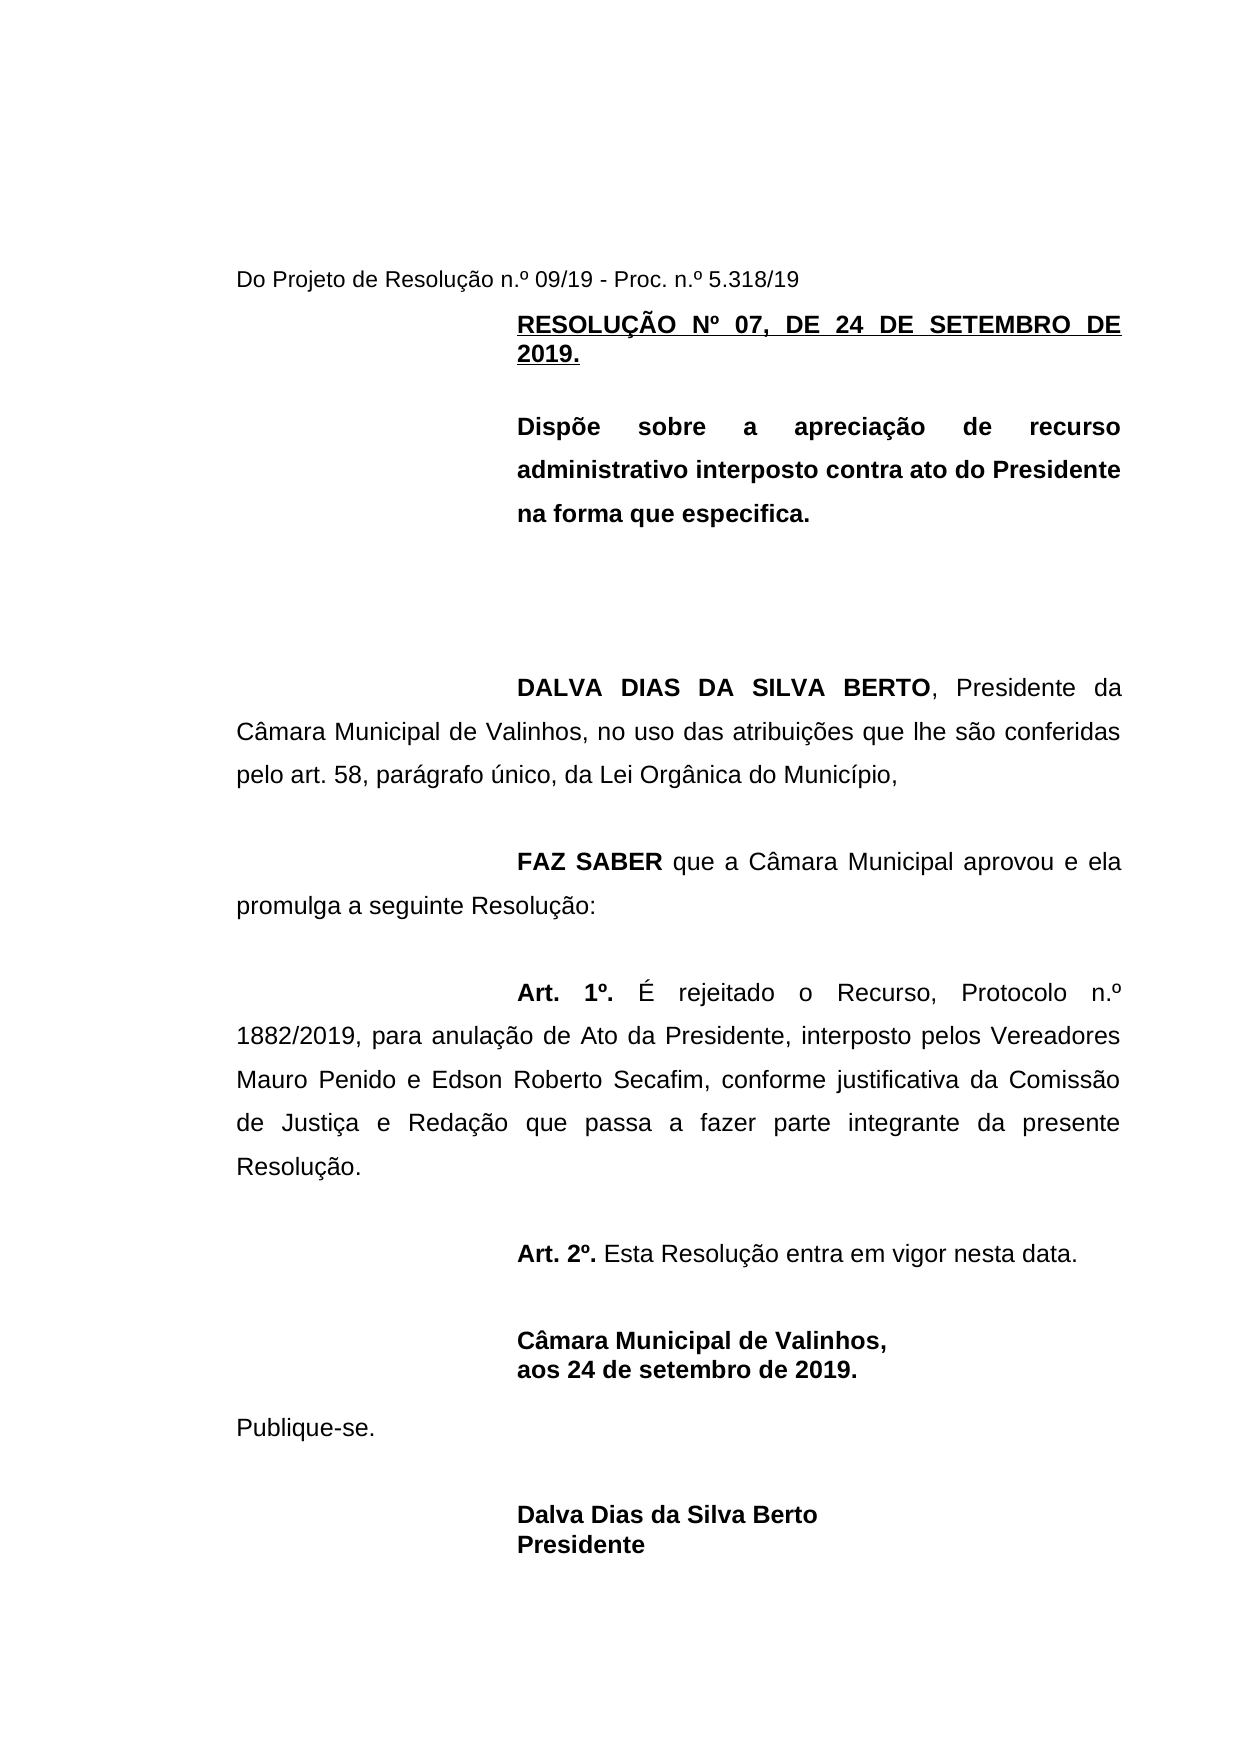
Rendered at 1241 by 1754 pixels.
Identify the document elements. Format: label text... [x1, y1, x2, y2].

text Publique-se. [236, 1413, 1122, 1442]
text Art. 2º. Esta Resolução entra em vigor nesta data. [236, 1239, 1122, 1268]
text Dispõe sobre a apreciação de recurso administrativo interposto contra ato do Presidente na forma que especifica. [236, 412, 1122, 528]
text Câmara Municipal de Valinhos, [236, 1326, 1122, 1355]
text RESOLUÇÃO Nº 07, DE 24 DE SETEMBRO DE 2019. [236, 310, 1122, 368]
text Art. 1º. É rejeitado o Recurso, Protocolo n.º 1882/2019, para anulação de Ato da Presidente, interposto pelos Vereadores Mauro Penido e Edson Roberto Secafim, conforme justificativa da Comissão de Justiça e Redação que passa a fazer parte integrante da presente Resolução. [236, 978, 1122, 1181]
text Presidente [236, 1529, 1122, 1558]
text FAZ SABER que a Câmara Municipal aprovou e ela promulga a seguinte Resolução: [236, 847, 1122, 920]
text DALVA DIAS DA SILVA BERTO, Presidente da Câmara Municipal de Valinhos, no uso das atribuições que lhe são conferidas pelo art. 58, parágrafo único, da Lei Orgânica do Município, [236, 673, 1122, 789]
text aos 24 de setembro de 2019. [236, 1355, 1122, 1384]
text Dalva Dias da Silva Berto [236, 1500, 1122, 1529]
